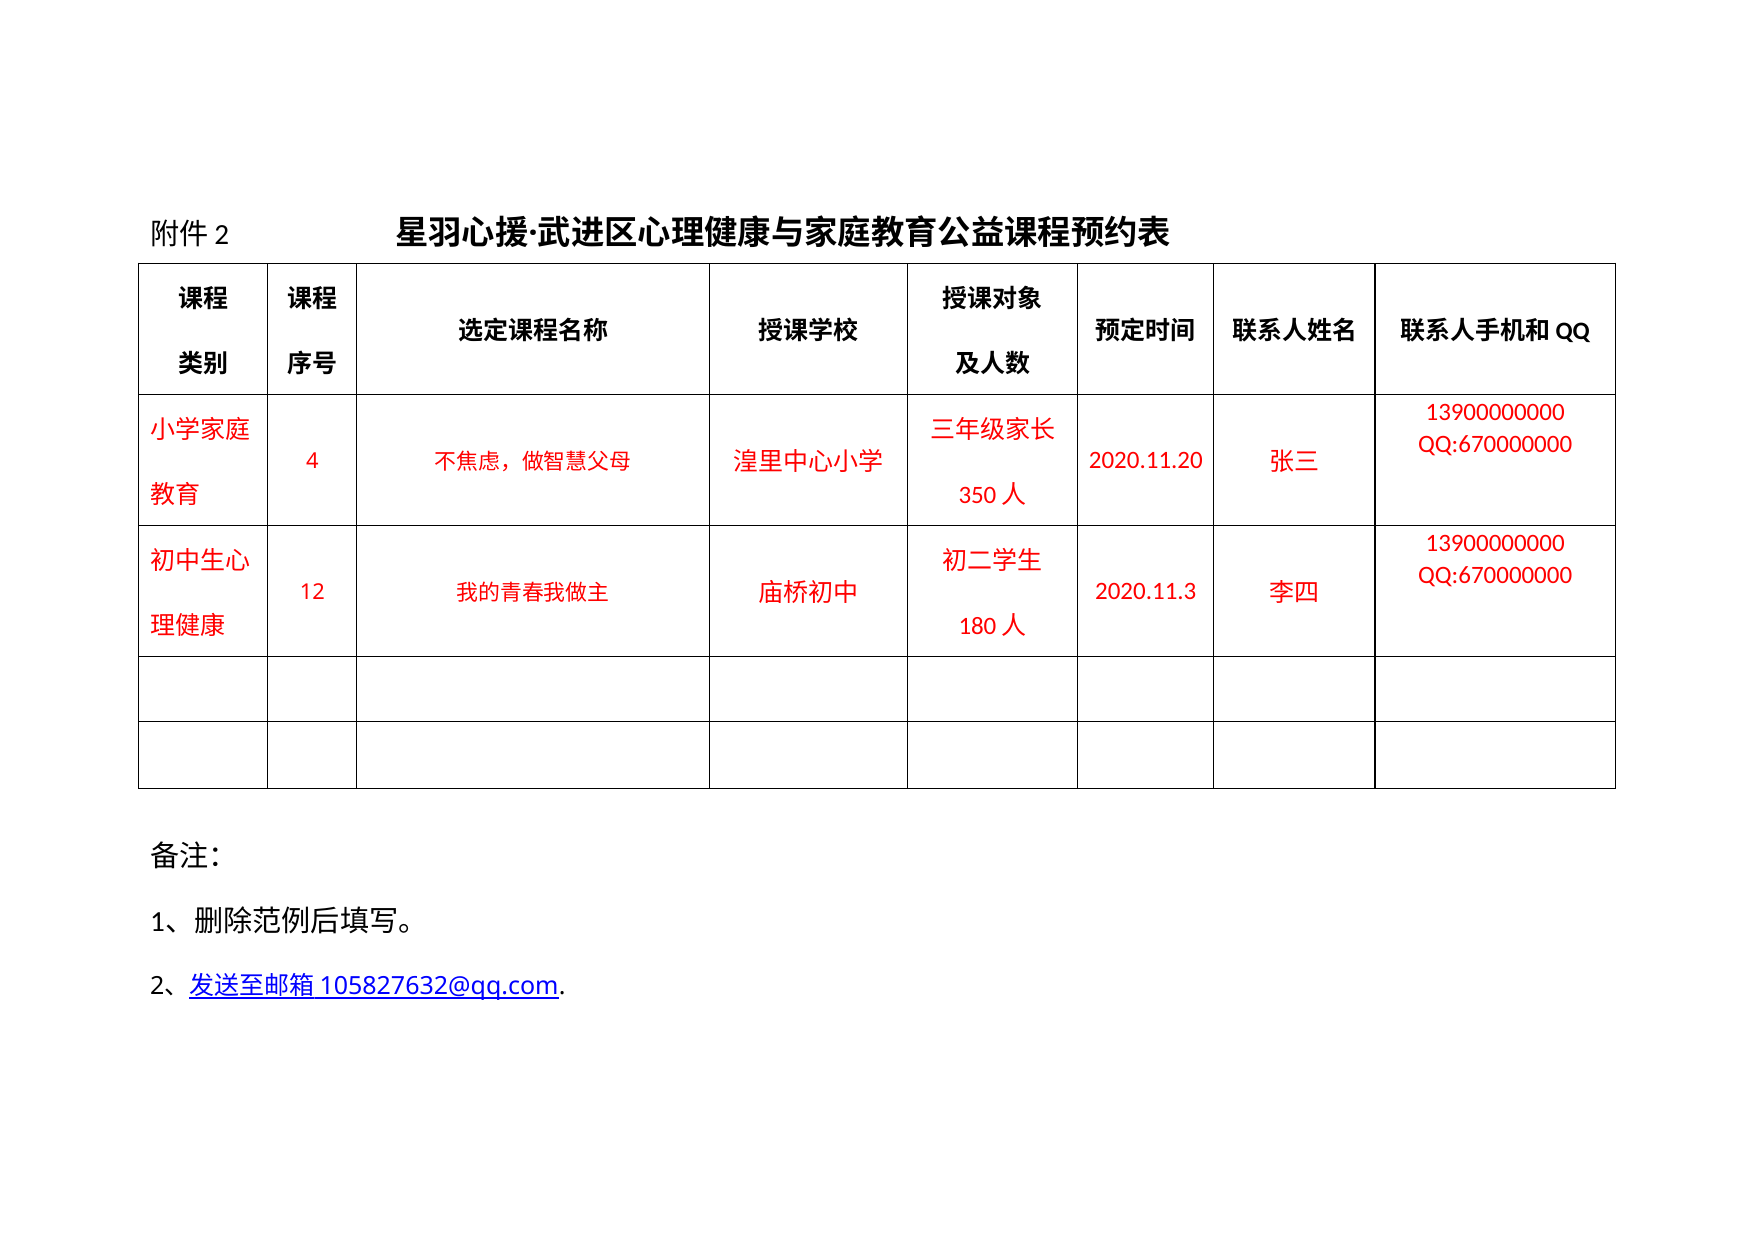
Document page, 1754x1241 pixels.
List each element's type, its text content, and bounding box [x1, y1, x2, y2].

table_cell 2020.11.3 [1078, 526, 1213, 656]
table_cell [908, 722, 1077, 788]
table_cell [139, 657, 267, 721]
table_cell [268, 722, 356, 788]
table_cell 2020.11.20 [1078, 395, 1213, 525]
table_cell [1078, 657, 1213, 721]
table_cell [357, 657, 709, 721]
table_cell [1078, 722, 1213, 788]
table_header 联系人手机和QQ [1376, 264, 1615, 394]
table_header 课程 序号 [268, 264, 356, 394]
table_cell 庙桥初中 [710, 526, 907, 656]
table_cell [139, 722, 267, 788]
table_cell 三年级家长 350人 [908, 395, 1077, 525]
table_cell [268, 657, 356, 721]
table_cell 不焦虑，做智慧父母 [357, 395, 709, 525]
text 备注： [150, 821, 1604, 886]
table_cell 初二学生 180人 [908, 526, 1077, 656]
table_header 选定课程名称 [357, 264, 709, 394]
table_cell 我的青春我做主 [357, 526, 709, 656]
table_header 课程 类别 [139, 264, 267, 394]
table_header 预定时间 [1078, 264, 1213, 394]
table_cell [1376, 722, 1615, 788]
table_cell 13900000000 QQ:670000000 [1376, 395, 1615, 525]
table_cell 4 [268, 395, 356, 525]
table_cell 李四 [1214, 526, 1374, 656]
text 2、发送至邮箱105827632@qq.com. [150, 951, 1604, 1016]
table_header 授课对象 及人数 [908, 264, 1077, 394]
table_cell [908, 657, 1077, 721]
table_cell 12 [268, 526, 356, 656]
table_cell [710, 657, 907, 721]
table_cell [357, 722, 709, 788]
table_cell [1214, 657, 1374, 721]
table_cell 张三 [1214, 395, 1374, 525]
table_cell [1214, 722, 1374, 788]
table_cell 13900000000 QQ:670000000 [1376, 526, 1615, 656]
table_cell 初中生心理健康 [139, 526, 267, 656]
table_cell [1376, 657, 1615, 721]
table_cell [710, 722, 907, 788]
table_header 授课学校 [710, 264, 907, 394]
table_header 联系人姓名 [1214, 264, 1374, 394]
text 附件2 星羽心援·武进区心理健康与家庭教育公益课程预约表 [150, 198, 1604, 263]
text 1、删除范例后填写。 [150, 886, 1604, 951]
table_cell 小学家庭教育 [139, 395, 267, 525]
table_cell 湟里中心小学 [710, 395, 907, 525]
